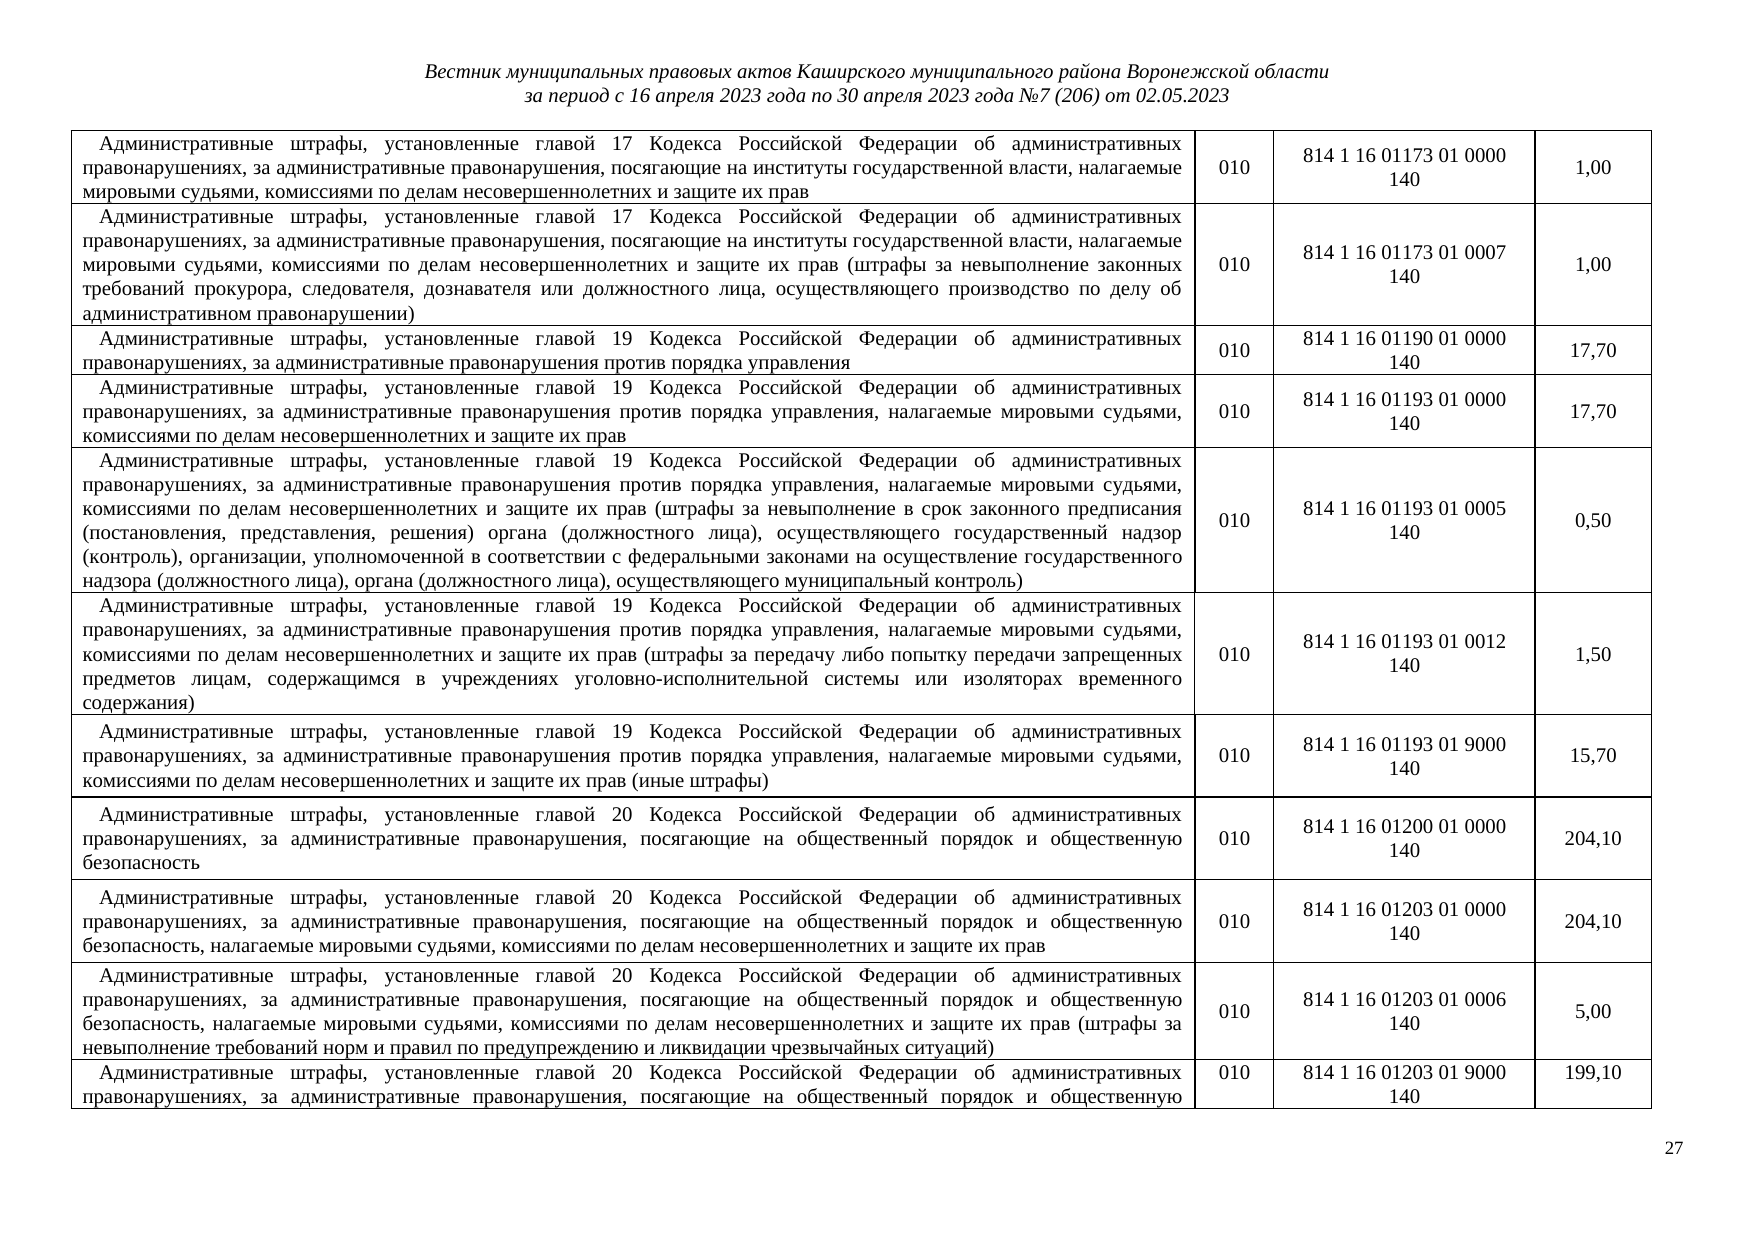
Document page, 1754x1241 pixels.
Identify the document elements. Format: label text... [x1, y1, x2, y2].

table_cell 010 [1196, 326, 1273, 374]
table_cell Административные штрафы, установленные главой 19 Кодекса Российской Федерации об административных правонарушениях, за административные правонарушения против порядка управления, налагаемые мировыми судьями, комиссиями по делам несовершеннолетних и защите их прав (штрафы за невыполнение в срок законного предписания (постановления, представления, решения) органа (должностного лица), осуществляющего государственный надзор (контроль), организации, уполномоченной в соответствии с федеральными законами на осуществление государственного надзора (должностного лица), органа (должностного лица), осуществляющего муниципальный контроль) [72, 448, 1194, 592]
table_cell 010 [1196, 798, 1273, 879]
table_cell 010 [1196, 448, 1273, 592]
table_cell Административные штрафы, установленные главой 20 Кодекса Российской Федерации об административных правонарушениях, за административные правонарушения, посягающие на общественный порядок и общественную безопасность [72, 798, 1194, 879]
table_cell Административные штрафы, установленные главой 19 Кодекса Российской Федерации об административных правонарушениях, за административные правонарушения против порядка управления, налагаемые мировыми судьями, комиссиями по делам несовершеннолетних и защите их прав (штрафы за передачу либо попытку передачи запрещенных предметов лицам, содержащимся в учреждениях уголовно-исполнительной системы или изоляторах временного содержания) [72, 593, 1194, 714]
table_cell 204,10 [1536, 880, 1651, 962]
table_cell 15,70 [1536, 715, 1651, 796]
table_cell 814 1 16 01193 01 0005 140 [1274, 448, 1534, 592]
table_cell Административные штрафы, установленные главой 17 Кодекса Российской Федерации об административных правонарушениях, за административные правонарушения, посягающие на институты государственной власти, налагаемые мировыми судьями, комиссиями по делам несовершеннолетних и защите их прав (штрафы за невыполнение законных требований прокурора, следователя, дознавателя или должностного лица, осуществляющего производство по делу об административном правонарушении) [72, 204, 1194, 324]
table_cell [1274, 1060, 1534, 1108]
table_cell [72, 1060, 1194, 1108]
table_cell Административные штрафы, установленные главой 19 Кодекса Российской Федерации об административных правонарушениях, за административные правонарушения против порядка управления, налагаемые мировыми судьями, комиссиями по делам несовершеннолетних и защите их прав [72, 375, 1194, 447]
table_cell 5,00 [1536, 963, 1651, 1059]
table_cell 814 1 16 01203 01 0006 140 [1274, 963, 1534, 1059]
table_cell 010 [1196, 1060, 1273, 1108]
table_cell Административные штрафы, установленные главой 17 Кодекса Российской Федерации об административных правонарушениях, за административные правонарушения, посягающие на институты государственной власти, налагаемые мировыми судьями, комиссиями по делам несовершеннолетних и защите их прав [72, 131, 1194, 203]
table_cell 17,70 [1536, 375, 1651, 447]
table_cell 010 [1196, 880, 1273, 962]
table_cell Административные штрафы, установленные главой 20 Кодекса Российской Федерации об административных правонарушениях, за административные правонарушения, посягающие на общественный порядок и общественную безопасность, налагаемые мировыми судьями, комиссиями по делам несовершеннолетних и защите их прав [72, 880, 1194, 962]
table_cell 814 1 16 01193 01 9000 140 [1274, 715, 1534, 796]
table_cell 1,50 [1536, 593, 1651, 714]
table_cell 204,10 [1536, 798, 1651, 879]
table_cell 010 [1195, 593, 1273, 714]
table_cell 010 [1196, 131, 1273, 203]
table_cell 814 1 16 01203 01 0000 140 [1274, 880, 1534, 962]
table_cell 814 1 16 01173 01 0007 140 [1274, 204, 1534, 324]
table_cell 199,10 [1536, 1060, 1651, 1108]
table_cell 814 1 16 01193 01 0000 140 [1274, 375, 1534, 447]
table_cell Административные штрафы, установленные главой 19 Кодекса Российской Федерации об административных правонарушениях, за административные правонарушения против порядка управления, налагаемые мировыми судьями, комиссиями по делам несовершеннолетних и защите их прав (иные штрафы) [72, 715, 1194, 796]
table_cell 010 [1196, 204, 1273, 324]
table_cell 814 1 16 01190 01 0000 140 [1274, 326, 1534, 374]
table_cell 17,70 [1536, 326, 1651, 374]
table_cell 010 [1196, 963, 1273, 1059]
table_cell 1,00 [1536, 131, 1651, 203]
table_cell 0,50 [1536, 448, 1651, 592]
table_cell 814 1 16 01193 01 0012 140 [1274, 593, 1534, 714]
table_cell Административные штрафы, установленные главой 20 Кодекса Российской Федерации об административных правонарушениях, за административные правонарушения, посягающие на общественный порядок и общественную безопасность, налагаемые мировыми судьями, комиссиями по делам несовершеннолетних и защите их прав (штрафы за невыполнение требований норм и правил по предупреждению и ликвидации чрезвычайных ситуаций) [72, 963, 1194, 1059]
table_cell Административные штрафы, установленные главой 19 Кодекса Российской Федерации об административных правонарушениях, за административные правонарушения против порядка управления [72, 326, 1194, 374]
table_cell 1,00 [1536, 204, 1651, 324]
table_cell 814 1 16 01200 01 0000 140 [1274, 798, 1534, 879]
table_cell 814 1 16 01173 01 0000 140 [1274, 131, 1534, 203]
table_cell 010 [1196, 715, 1273, 796]
table_cell 010 [1196, 375, 1273, 447]
